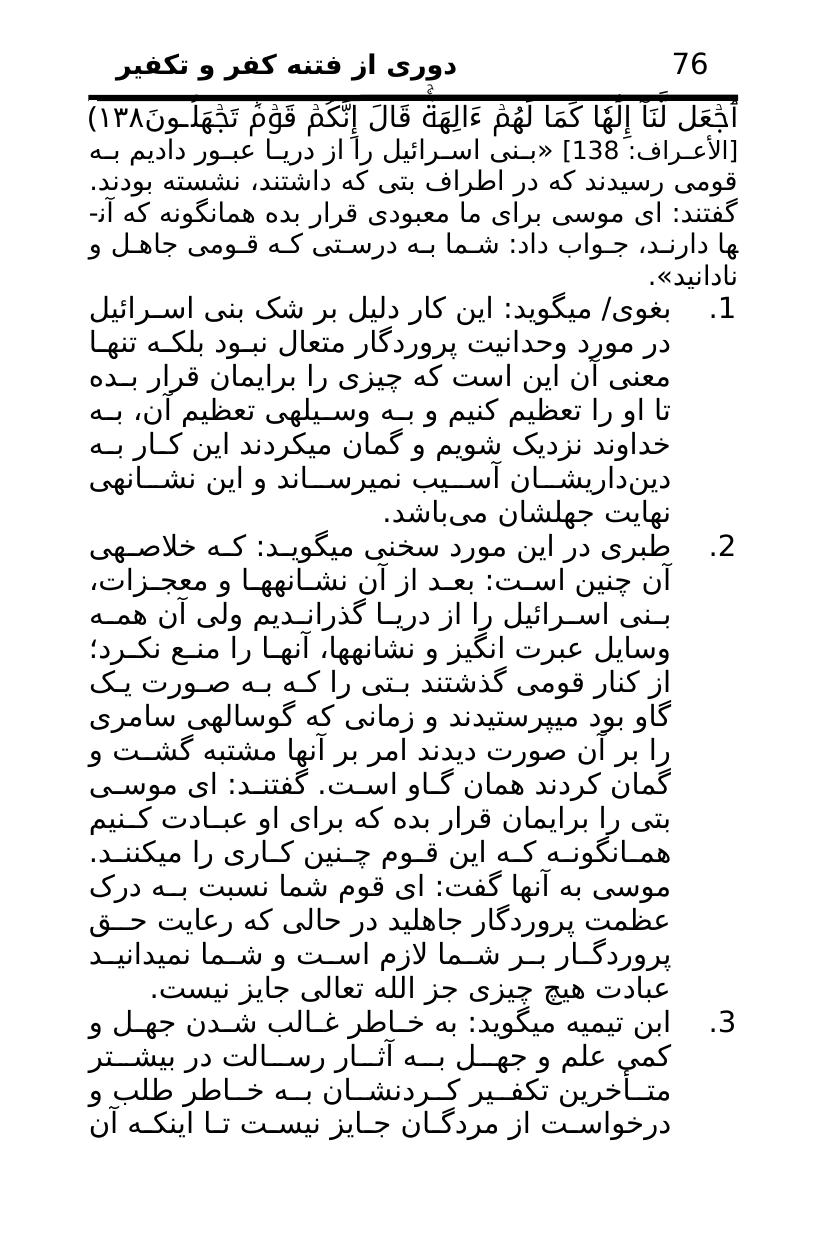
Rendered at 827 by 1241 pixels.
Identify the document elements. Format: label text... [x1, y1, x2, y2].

list بغوی/ میگوید: این کار دلیل بر شک بنی اسرائیل در مورد وحدانیت پروردگار متعال نبود بلکه تنها معنی آن این است که چیزی را برایمان قرار بده تا او را تعظیم کنیم و به وسیلهی تعظیم آن، به خداوند نزدیک شویم و گمان میکردند این کار به دین‌داریشان آسیب نمیرساند و این نشانهی نهایت جهلشان می‌باشد. [89, 292, 708, 529]
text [89, 100, 738, 292]
list طبری در این مورد سخنی میگوید: که خلاصهی آن چنین است: بعد از آن نشانهها و معجزات، بنی اسرائیل را از دریا گذراندیم ولی آن همه وسایل عبرت انگیز و نشانهها، آنها را منع نکرد؛ از کنار قومی گذشتند بتی را که به صورت یک گاو بود میپرستیدند و زمانی که گوسالهی سامری را بر آن صورت دیدند امر بر آنها مشتبه گشت و گمان کردند همان گاو است. گفتند: ای موسی بتی را برایمان قرار بده که برای او عبادت کنیم همانگونه که این قوم چنین کاری را میکنند. موسی به آنها گفت: ای قوم شما نسبت به درک عظمت پروردگار جاهلید در حالی که رعایت حق پروردگار بر شما لازم است و شما نمیدانید عبادت هیچ چیزی جز الله تعالی جایز نیست. [89, 529, 708, 1005]
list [89, 1005, 708, 1141]
